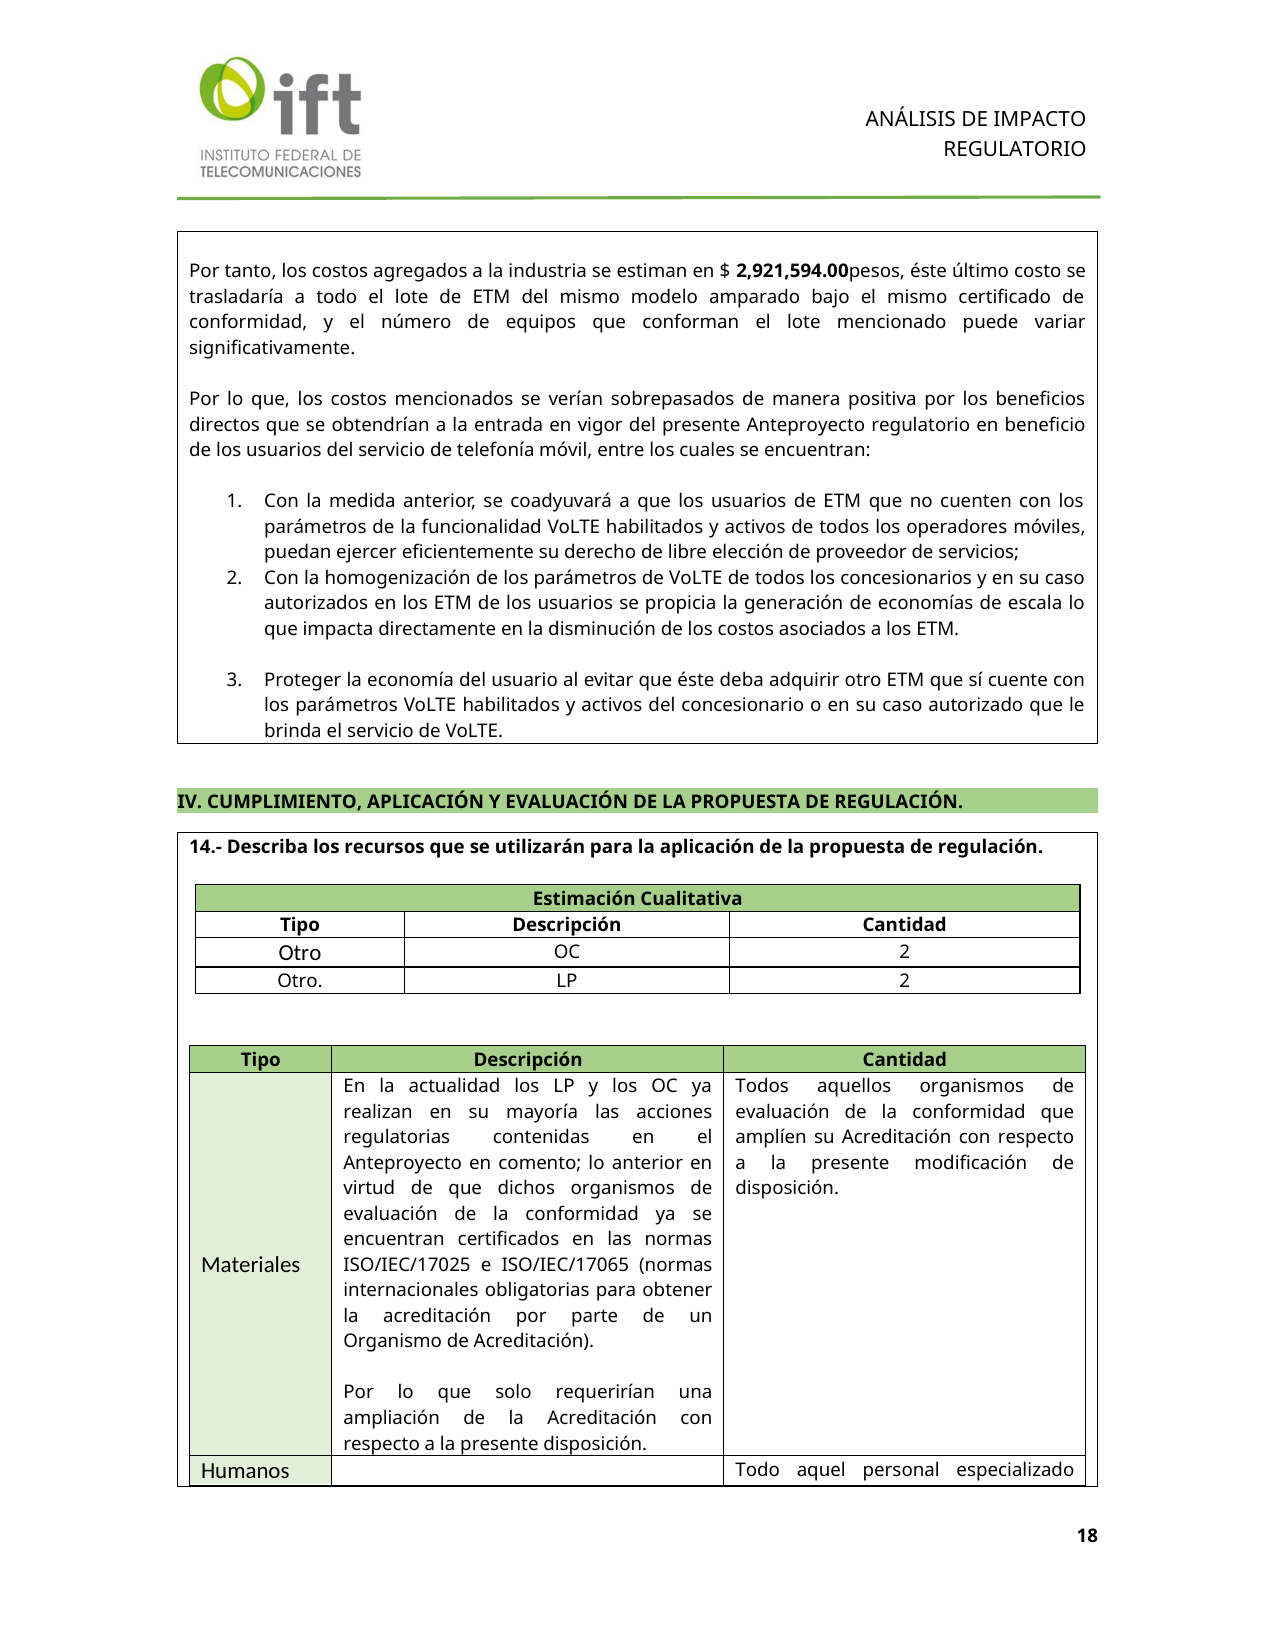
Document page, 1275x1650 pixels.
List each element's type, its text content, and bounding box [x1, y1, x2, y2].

text IV. CUMPLIMIENTO, APLICACIÓN Y EVALUACIÓN DE LA PROPUESTA DE REGULACIÓN. [177, 788, 1098, 813]
picture [177, 52, 390, 196]
